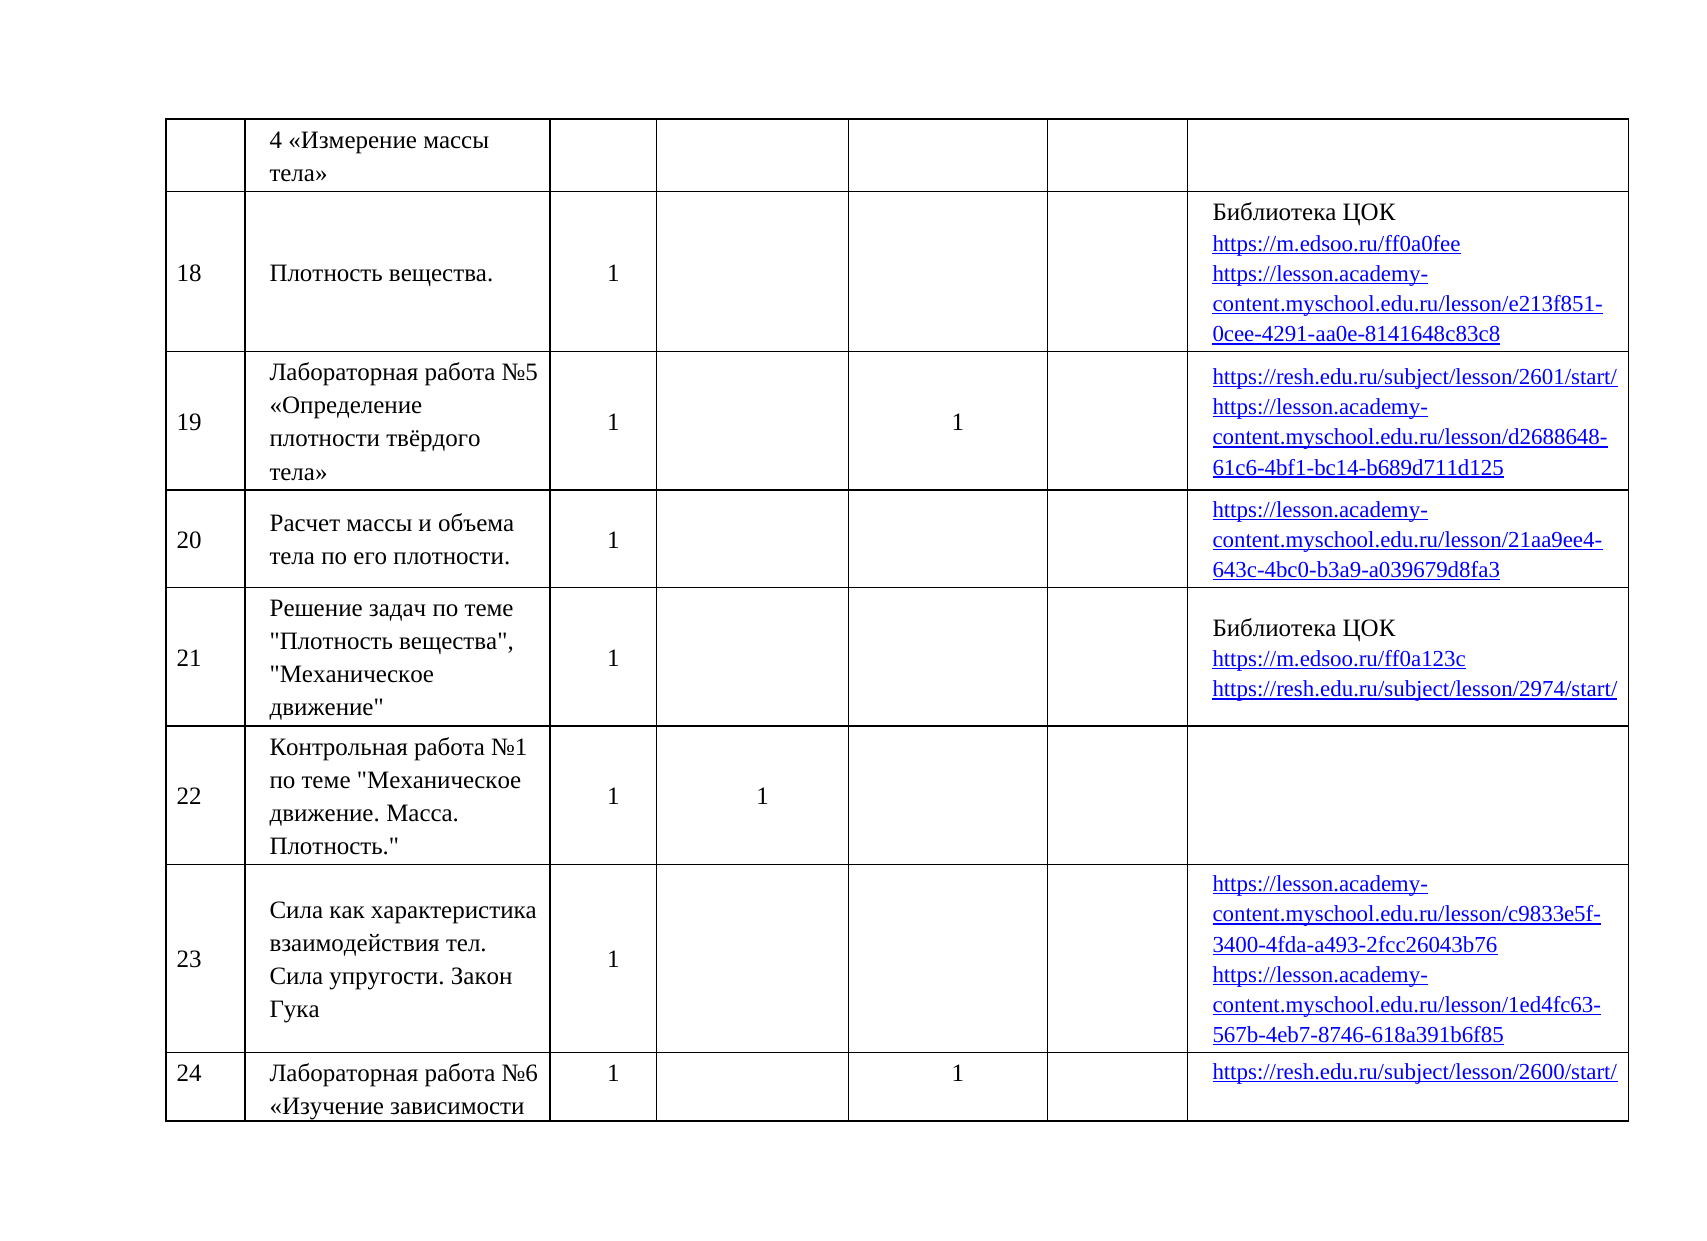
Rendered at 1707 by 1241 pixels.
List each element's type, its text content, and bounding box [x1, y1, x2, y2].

table_cell 1 [551, 491, 656, 587]
table_cell [1048, 865, 1187, 1051]
table_cell [1188, 727, 1628, 863]
table_cell 21 [167, 588, 244, 725]
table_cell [246, 1053, 549, 1120]
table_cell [1188, 1053, 1628, 1120]
table_cell [1048, 352, 1187, 489]
table_cell [1048, 192, 1187, 351]
table_cell Решение задач по теме "Плотность вещества", "Механическое движение" [246, 588, 549, 725]
table_cell 23 [167, 865, 244, 1051]
table_cell Плотность вещества. [246, 192, 549, 351]
table_cell 1 [849, 1053, 1047, 1120]
table_cell 1 [551, 120, 656, 191]
table_cell [657, 192, 848, 351]
table_cell [657, 1053, 848, 1120]
table_cell 1 [551, 1053, 656, 1120]
table_cell https://lesson.academy-content.myschool.edu.ru/lesson/c9833e5f-3400-4fda-a493-2fcc26043b76 https://lesson.academy-content.myschool.edu.ru/lesson/1ed4fc63-567b-4eb7-8746-618a391b6f85 [1188, 865, 1628, 1051]
table_cell 1 [849, 352, 1047, 489]
table_cell [849, 588, 1047, 725]
table_cell [657, 352, 848, 489]
table_cell 1 [551, 865, 656, 1051]
table_cell Сила как характеристика взаимодействия тел. Сила упругости. Закон Гука [246, 865, 549, 1051]
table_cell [1188, 120, 1628, 191]
table_cell Библиотека ЦОК https://m.edsoo.ru/ff0a123c https://resh.edu.ru/subject/lesson/2974/start/ [1188, 588, 1628, 725]
table_cell [849, 491, 1047, 587]
table_cell [657, 588, 848, 725]
table_cell 1 [551, 352, 656, 489]
table_cell 1 [849, 120, 1047, 191]
table_cell Контрольная работа №1 по теме "Механическое движение. Масса. Плотность." [246, 727, 549, 863]
table_cell 22 [167, 727, 244, 863]
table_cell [246, 120, 549, 191]
table_cell 18 [167, 192, 244, 351]
table_cell [849, 727, 1047, 863]
table_cell [657, 120, 848, 191]
table_cell [1048, 588, 1187, 725]
table_cell https://resh.edu.ru/subject/lesson/2601/start/ https://lesson.academy-content.myschool.edu.ru/lesson/d2688648-61c6-4bf1-bc14-b689d711d125 [1188, 352, 1628, 489]
table_cell Библиотека ЦОК https://m.edsoo.ru/ff0a0fee https://lesson.academy-content.myschool.edu.ru/lesson/e213f851-0cee-4291-aa0e-8141648c83c8 [1188, 192, 1628, 351]
table_cell 1 [551, 588, 656, 725]
table_cell 1 [551, 192, 656, 351]
table_cell [1048, 491, 1187, 587]
table_cell 20 [167, 491, 244, 587]
table_cell 24 [167, 1053, 244, 1120]
table_cell [849, 865, 1047, 1051]
table_cell [1048, 727, 1187, 863]
table_cell Лабораторная работа №5 «Определение плотности твёрдого тела» [246, 352, 549, 489]
table_cell [1048, 120, 1187, 191]
table_cell 1 [657, 727, 848, 863]
table_cell 19 [167, 352, 244, 489]
table_cell Расчет массы и объема тела по его плотности. [246, 491, 549, 587]
table_cell 1 [551, 727, 656, 863]
table_cell https://lesson.academy-content.myschool.edu.ru/lesson/21aa9ee4-643c-4bc0-b3a9-a039679d8fa3 [1188, 491, 1628, 587]
table_cell 17 [167, 120, 244, 191]
table_cell [1048, 1053, 1187, 1120]
table_cell [657, 491, 848, 587]
table_cell [849, 192, 1047, 351]
table_cell [657, 865, 848, 1051]
